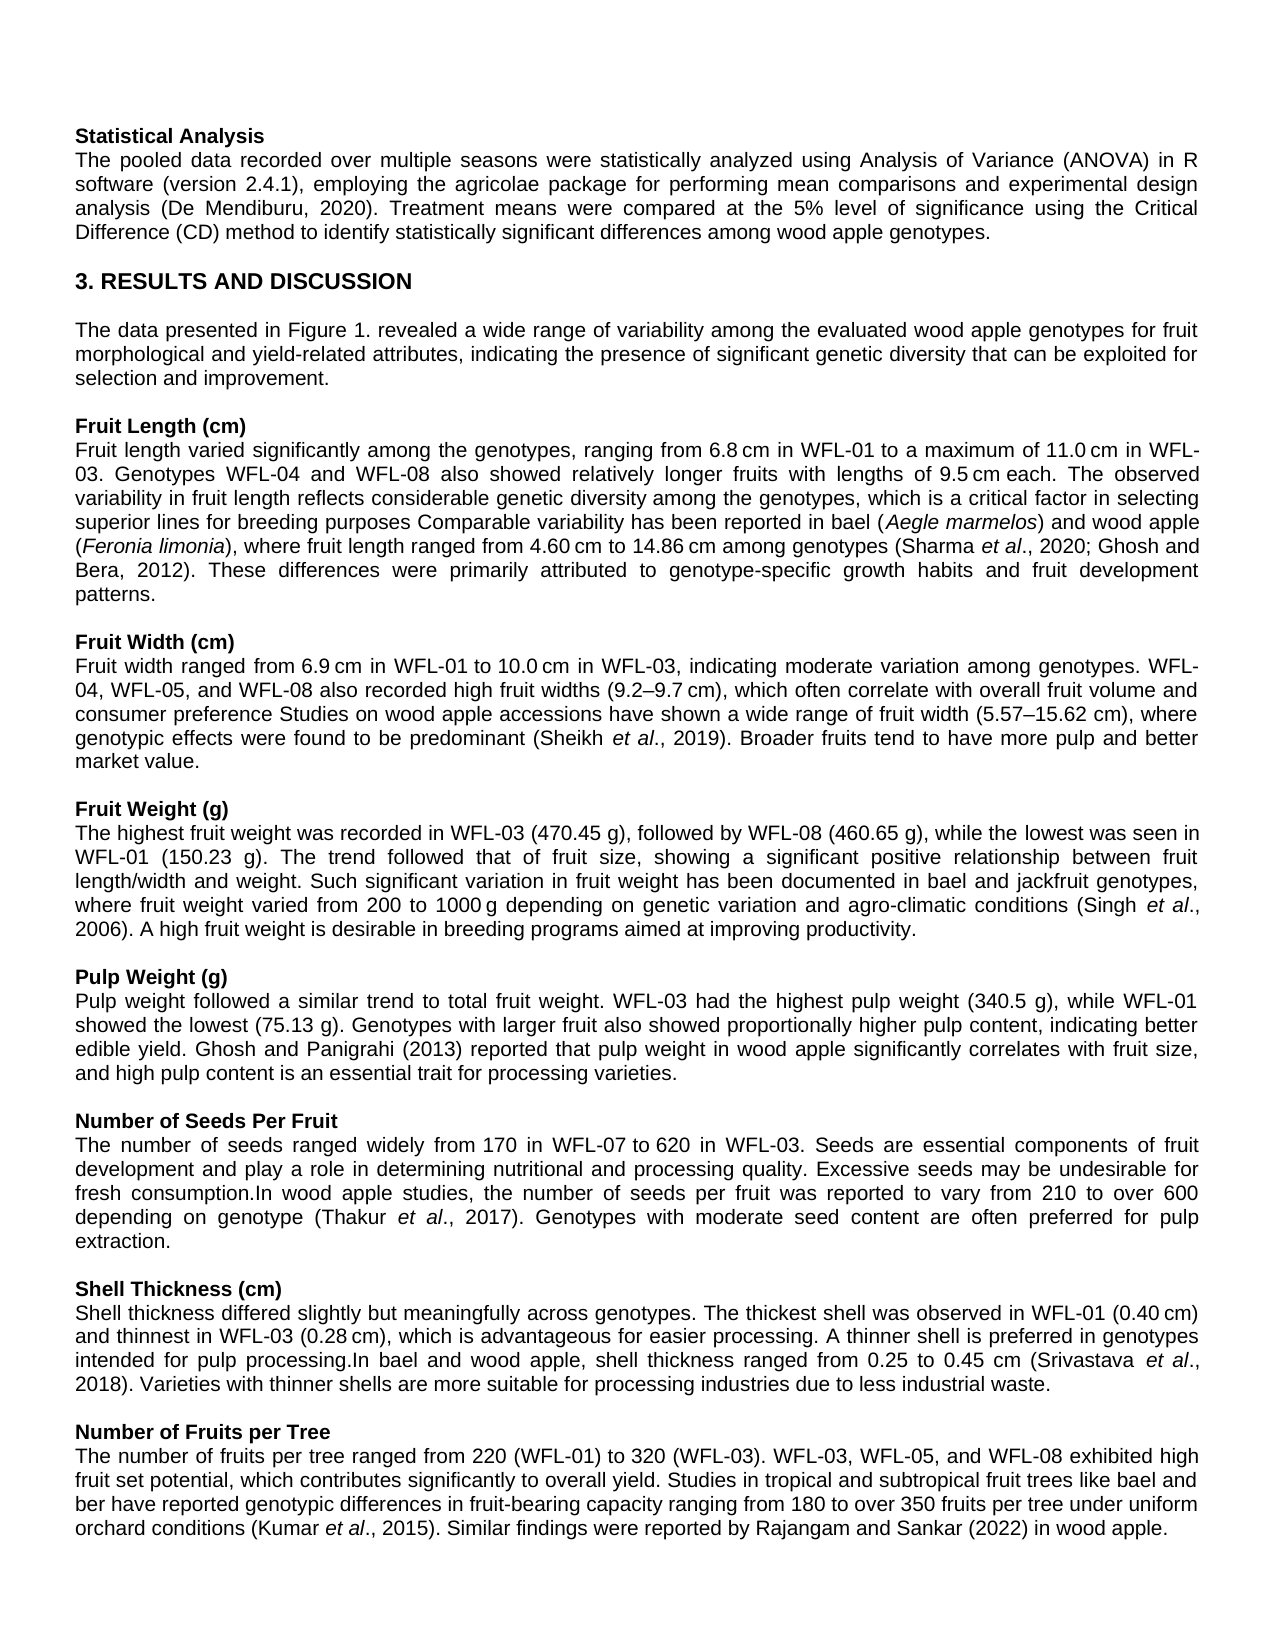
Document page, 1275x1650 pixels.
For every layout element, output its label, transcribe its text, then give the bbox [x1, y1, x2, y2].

text Shell Thickness (cm) [75, 1276, 1200, 1300]
text Fruit Width (cm) [75, 629, 1200, 653]
text Number of Fruits per Tree [75, 1420, 1200, 1444]
text Number of Seeds Per Fruit [75, 1109, 1200, 1133]
text Fruit Length (cm) [75, 414, 1200, 438]
text The pooled data recorded over multiple seasons were statistically analyzed using Analysis of Variance (ANOVA) in R software (version 2.4.1), employing the agricolae package for performing mean comparisons and experimental design analysis (De Mendiburu, 2020). Treatment means were compared at the 5% level of significance using the Critical Difference (CD) method to identify statistically significant differences among wood apple genotypes. [75, 148, 1200, 244]
text The number of seeds ranged widely from 170 in WFL-07 to 620 in WFL-03. Seeds are essential components of fruit development and play a role in determining nutritional and processing quality. Excessive seeds may be undesirable for fresh consumption.In wood apple studies, the number of seeds per fruit was reported to vary from 210 to over 600 depending on genotype (Thakur et al., 2017). Genotypes with moderate seed content are often preferred for pulp extraction. [75, 1133, 1200, 1252]
text Fruit length varied significantly among the genotypes, ranging from 6.8 cm in WFL-01 to a maximum of 11.0 cm in WFL-03. Genotypes WFL-04 and WFL-08 also showed relatively longer fruits with lengths of 9.5 cm each. The observed variability in fruit length reflects considerable genetic diversity among the genotypes, which is a critical factor in selecting superior lines for breeding purposes Comparable variability has been reported in bael (Aegle marmelos) and wood apple (Feronia limonia), where fruit length ranged from 4.60 cm to 14.86 cm among genotypes (Sharma et al., 2020; Ghosh and Bera, 2012). These differences were primarily attributed to genotype-specific growth habits and fruit development patterns. [75, 438, 1200, 606]
text Shell thickness differed slightly but meaningfully across genotypes. The thickest shell was observed in WFL-01 (0.40 cm) and thinnest in WFL-03 (0.28 cm), which is advantageous for easier processing. A thinner shell is preferred in genotypes intended for pulp processing.In bael and wood apple, shell thickness ranged from 0.25 to 0.45 cm (Srivastava et al., 2018). Varieties with thinner shells are more suitable for processing industries due to less industrial waste. [75, 1300, 1200, 1396]
text The data presented in Figure 1. revealed a wide range of variability among the evaluated wood apple genotypes for fruit morphological and yield-related attributes, indicating the presence of significant genetic diversity that can be exploited for selection and improvement. [75, 318, 1200, 390]
text Pulp Weight (g) [75, 965, 1200, 989]
text The highest fruit weight was recorded in WFL-03 (470.45 g), followed by WFL-08 (460.65 g), while the lowest was seen in WFL-01 (150.23 g). The trend followed that of fruit size, showing a significant positive relationship between fruit length/width and weight. Such significant variation in fruit weight has been documented in bael and jackfruit genotypes, where fruit weight varied from 200 to 1000 g depending on genetic variation and agro-climatic conditions (Singh et al., 2006). A high fruit weight is desirable in breeding programs aimed at improving productivity. [75, 821, 1200, 941]
text The number of fruits per tree ranged from 220 (WFL-01) to 320 (WFL-03). WFL-03, WFL-05, and WFL-08 exhibited high fruit set potential, which contributes significantly to overall yield. Studies in tropical and subtropical fruit trees like bael and ber have reported genotypic differences in fruit-bearing capacity ranging from 180 to over 350 fruits per tree under uniform orchard conditions (Kumar et al., 2015). Similar findings were reported by Rajangam and Sankar (2022) in wood apple. [75, 1444, 1200, 1540]
text 3. results and discussion [75, 268, 1200, 294]
text Fruit width ranged from 6.9 cm in WFL-01 to 10.0 cm in WFL-03, indicating moderate variation among genotypes. WFL-04, WFL-05, and WFL-08 also recorded high fruit widths (9.2–9.7 cm), which often correlate with overall fruit volume and consumer preference Studies on wood apple accessions have shown a wide range of fruit width (5.57–15.62 cm), where genotypic effects were found to be predominant (Sheikh et al., 2019). Broader fruits tend to have more pulp and better market value. [75, 653, 1200, 773]
text Statistical Analysis [75, 124, 1200, 148]
text Pulp weight followed a similar trend to total fruit weight. WFL-03 had the highest pulp weight (340.5 g), while WFL-01 showed the lowest (75.13 g). Genotypes with larger fruit also showed proportionally higher pulp content, indicating better edible yield. Ghosh and Panigrahi (2013) reported that pulp weight in wood apple significantly correlates with fruit size, and high pulp content is an essential trait for processing varieties. [75, 989, 1200, 1085]
text Fruit Weight (g) [75, 797, 1200, 821]
